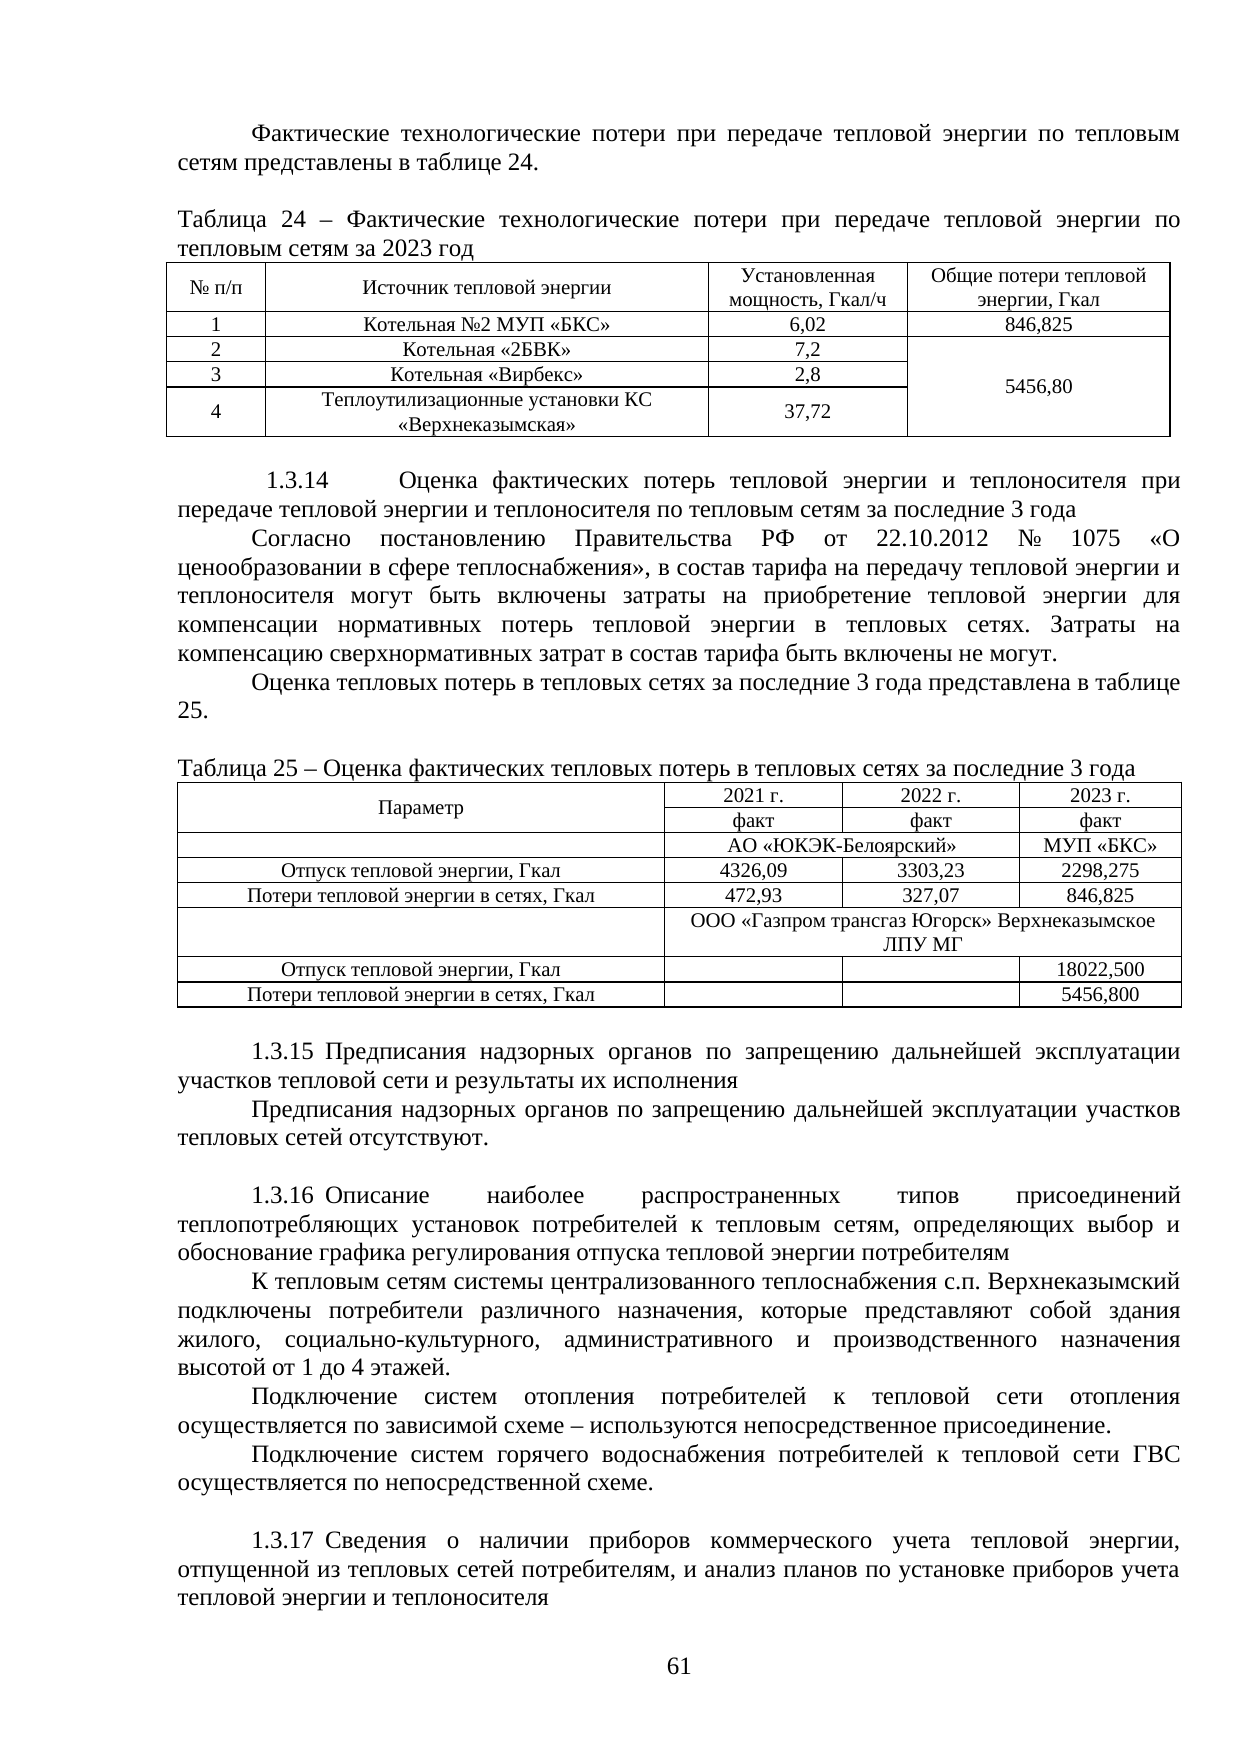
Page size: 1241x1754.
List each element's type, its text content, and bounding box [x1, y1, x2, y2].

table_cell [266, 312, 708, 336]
text Таблица 25 – Оценка фактических тепловых потерь в тепловых сетях за последние 3 года [177, 753, 1181, 782]
text Согласно постановлению Правительства РФ от 22.10.2012 № 1075 «О ценообразовании в сфере теплоснабжения», в состав тарифа на передачу тепловой энергии и теплоносителя могут быть включены затраты на приобретение тепловой энергии для компенсации нормативных потерь тепловой энергии в тепловых сетях. Затраты на компенсацию сверхнормативных затрат в состав тарифа быть включены не могут. [177, 523, 1181, 667]
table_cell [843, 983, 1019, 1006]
subtitle Описание наиболее распространенных типов присоединений теплопотребляющих установок потребителей к тепловым сетям, определяющих выбор и обоснование графика регулирования отпуска тепловой энергии потребителям [177, 1180, 1181, 1266]
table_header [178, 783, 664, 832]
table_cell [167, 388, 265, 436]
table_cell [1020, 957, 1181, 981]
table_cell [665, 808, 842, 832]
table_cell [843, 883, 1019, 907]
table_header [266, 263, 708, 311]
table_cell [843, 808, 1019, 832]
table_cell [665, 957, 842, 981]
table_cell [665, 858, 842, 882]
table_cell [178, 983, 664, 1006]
text Таблица 24 – Фактические технологические потери при передаче тепловой энергии по тепловым сетям за 2023 год [177, 204, 1181, 262]
text К тепловым сетям системы централизованного теплоснабжения с.п. Верхнеказымский подключены потребители различного назначения, которые представляют собой здания жилого, социально-культурного, административного и производственного назначения высотой от 1 до 4 этажей. [177, 1266, 1181, 1381]
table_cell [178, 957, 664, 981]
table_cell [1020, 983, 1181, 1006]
subtitle Предписания надзорных органов по запрещению дальнейшей эксплуатации участков тепловой сети и результаты их исполнения [177, 1036, 1181, 1094]
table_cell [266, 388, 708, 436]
subtitle Сведения о наличии приборов коммерческого учета тепловой энергии, отпущенной из тепловых сетей потребителям, и анализ планов по установке приборов учета тепловой энергии и теплоносителя [177, 1525, 1181, 1611]
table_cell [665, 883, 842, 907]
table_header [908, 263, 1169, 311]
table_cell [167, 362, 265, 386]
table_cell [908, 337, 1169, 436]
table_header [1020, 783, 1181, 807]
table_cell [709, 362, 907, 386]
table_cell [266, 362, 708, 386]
text Подключение систем отопления потребителей к тепловой сети отопления осуществляется по зависимой схеме – используются непосредственное присоединение. [177, 1381, 1181, 1439]
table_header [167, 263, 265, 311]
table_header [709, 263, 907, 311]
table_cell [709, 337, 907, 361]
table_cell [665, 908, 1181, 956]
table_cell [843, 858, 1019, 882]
text Предписания надзорных органов по запрещению дальнейшей эксплуатации участков тепловых сетей отсутствуют. [177, 1094, 1181, 1151]
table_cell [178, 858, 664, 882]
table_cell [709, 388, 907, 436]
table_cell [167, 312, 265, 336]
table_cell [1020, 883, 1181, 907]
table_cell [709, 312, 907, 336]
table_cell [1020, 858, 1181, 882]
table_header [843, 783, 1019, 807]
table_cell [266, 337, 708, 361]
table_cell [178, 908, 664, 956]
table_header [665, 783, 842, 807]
subtitle Оценка фактических потерь тепловой энергии и теплоносителя при передаче тепловой энергии и теплоносителя по тепловым сетям за последние 3 года [177, 465, 1181, 523]
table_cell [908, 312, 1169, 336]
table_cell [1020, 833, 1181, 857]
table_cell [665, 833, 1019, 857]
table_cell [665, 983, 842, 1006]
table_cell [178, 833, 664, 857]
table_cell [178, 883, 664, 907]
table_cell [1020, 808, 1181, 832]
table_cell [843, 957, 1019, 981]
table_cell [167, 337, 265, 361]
text Подключение систем горячего водоснабжения потребителей к тепловой сети ГВС осуществляется по непосредственной схеме. [177, 1439, 1181, 1496]
text Фактические технологические потери при передаче тепловой энергии по тепловым сетям представлены в таблице 24. [177, 118, 1181, 176]
text Оценка тепловых потерь в тепловых сетях за последние 3 года представлена в таблице 25. [177, 667, 1181, 724]
